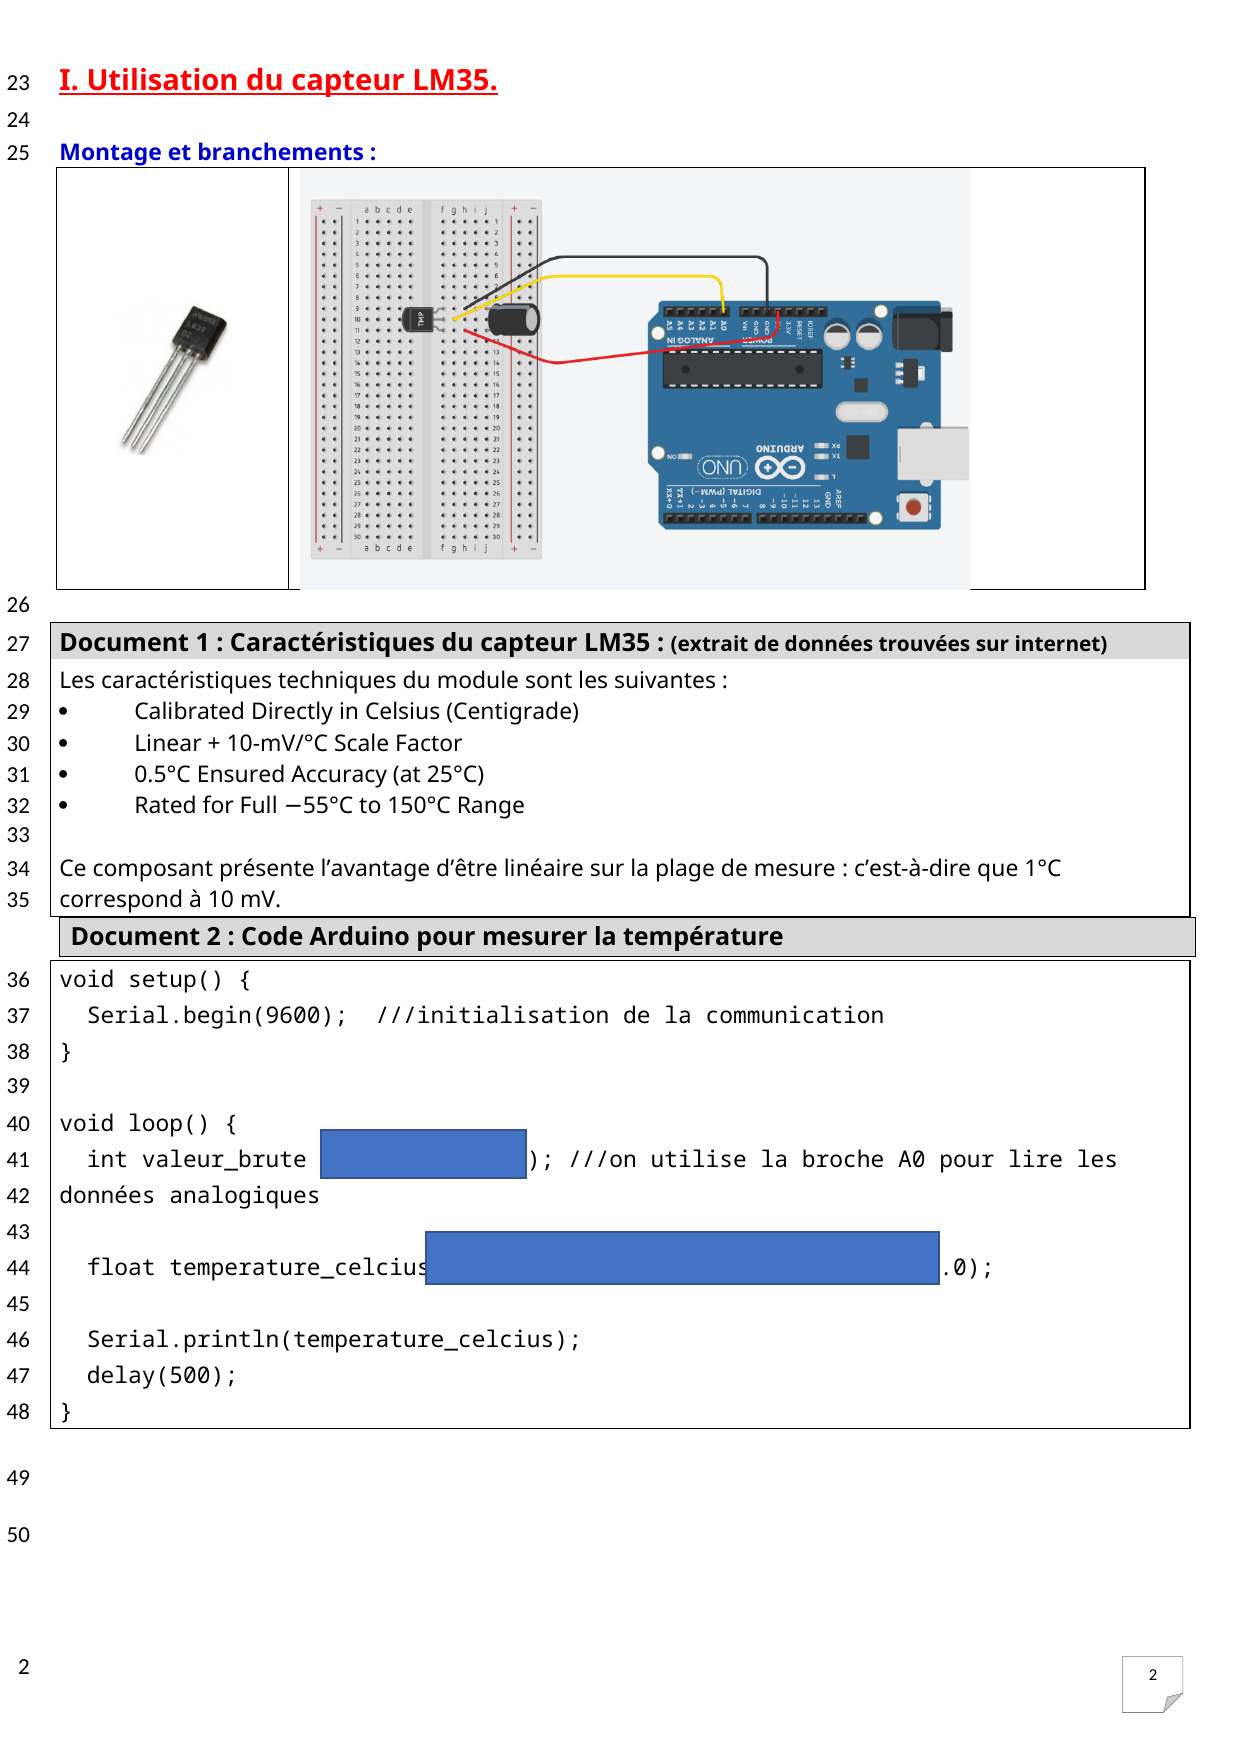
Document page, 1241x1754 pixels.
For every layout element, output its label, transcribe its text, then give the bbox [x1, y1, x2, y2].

list 0.5°C Ensured Accuracy (at 25°C) [59, 758, 1181, 789]
text } [51, 1391, 1189, 1428]
text float temperature_celcius = valeur_brute * (5.0 / 1023.0 * 100.0); [51, 1248, 425, 1282]
text float temperature_celcius = valeur_brute * (5.0 / 1023.0 * 100.0); [940, 1248, 1189, 1282]
text Document 1 : Caractéristiques du capteur LM35 : (extrait de données trouvées sur internet) [51, 623, 1189, 659]
text int valeur_brute = analogRead(A0); ///on utilise la broche A0 pour lire les données analogiques [51, 1140, 1189, 1210]
text } [51, 1032, 1189, 1066]
text Serial.begin(9600); ///initialisation de la communication [51, 996, 1189, 1031]
text void setup() { [51, 961, 1189, 994]
text void loop() { [51, 1104, 1189, 1138]
picture [117, 302, 228, 455]
table_header [57, 168, 288, 589]
picture [300, 168, 971, 590]
subtitle I. Utilisation du capteur LM35. [59, 59, 1181, 99]
table_header [289, 168, 300, 589]
text Serial.println(temperature_celcius); [51, 1319, 1189, 1354]
text Les caractéristiques techniques du module sont les suivantes : [51, 661, 1189, 695]
table_header Document 2 : Code Arduino pour mesurer la température [60, 918, 1195, 956]
list Rated for Full −55°C to 150°C Range [59, 789, 1181, 820]
list Calibrated Directly in Celsius (Centigrade) [59, 695, 1181, 726]
list Linear + 10-mV/°C Scale Factor [59, 726, 1181, 758]
text Montage et branchements : [59, 136, 1181, 167]
table_header [971, 168, 1144, 589]
text delay(500); [51, 1356, 1189, 1390]
text Ce composant présente l’avantage d’être linéaire sur la plage de mesure : c’est-à-dire que 1°C correspond à 10 mV. [51, 848, 1189, 916]
